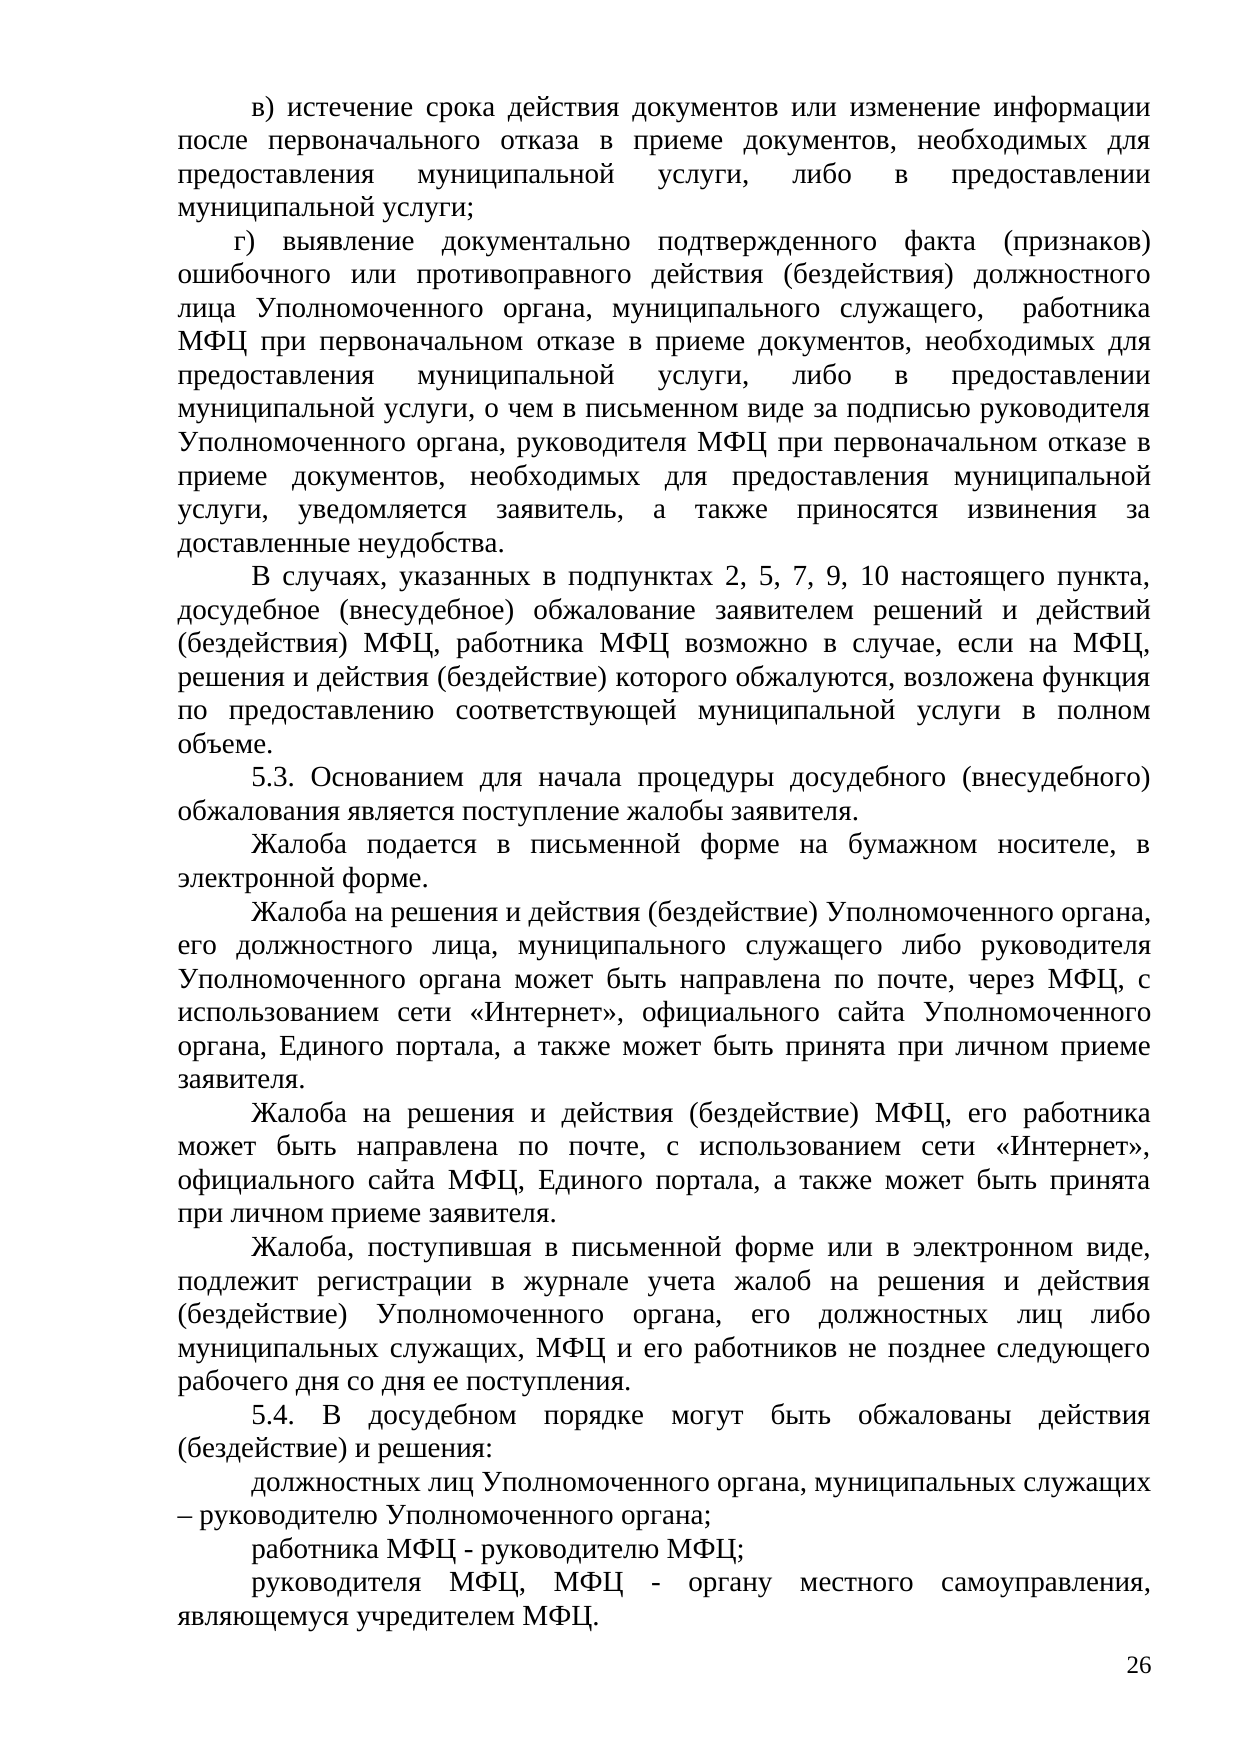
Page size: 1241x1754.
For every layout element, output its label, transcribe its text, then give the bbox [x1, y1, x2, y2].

text руководителя МФЦ, МФЦ - органу местного самоуправления, являющемуся учредителем МФЦ. [177, 1564, 1152, 1632]
text в) истечение срока действия документов или изменение информации после первоначального отказа в приеме документов, необходимых для предоставления муниципальной услуги, либо в предоставлении муниципальной услуги; [177, 89, 1152, 223]
text должностных лиц Уполномоченного органа, муниципальных служащих – руководителю Уполномоченного органа; [177, 1464, 1152, 1531]
text 5.3. Основанием для начала процедуры досудебного (внесудебного) обжалования является поступление жалобы заявителя. [177, 759, 1152, 827]
text Жалоба подается в письменной форме на бумажном носителе, в электронной форме. [177, 827, 1152, 894]
text работника МФЦ - руководителю МФЦ; [177, 1531, 1152, 1564]
text г) выявление документально подтвержденного факта (признаков) ошибочного или противоправного действия (бездействия) должностного лица Уполномоченного органа, муниципального служащего, работника МФЦ при первоначальном отказе в приеме документов, необходимых для предоставления муниципальной услуги, либо в предоставлении муниципальной услуги, о чем в письменном виде за подписью руководителя Уполномоченного органа, руководителя МФЦ при первоначальном отказе в приеме документов, необходимых для предоставления муниципальной услуги, уведомляется заявитель, а также приносятся извинения за доставленные неудобства. [177, 223, 1152, 558]
text Жалоба на решения и действия (бездействие) Уполномоченного органа, его должностного лица, муниципального служащего либо руководителя Уполномоченного органа может быть направлена по почте, через МФЦ, с использованием сети «Интернет», официального сайта Уполномоченного органа, Единого портала, а также может быть принята при личном приеме заявителя. [177, 894, 1152, 1095]
text Жалоба на решения и действия (бездействие) МФЦ, его работника может быть направлена по почте, с использованием сети «Интернет», официального сайта МФЦ, Единого портала, а также может быть принята при личном приеме заявителя. [177, 1095, 1152, 1229]
text 5.4. В досудебном порядке могут быть обжалованы действия (бездействие) и решения: [177, 1397, 1152, 1464]
text Жалоба, поступившая в письменной форме или в электронном виде, подлежит регистрации в журнале учета жалоб на решения и действия (бездействие) Уполномоченного органа, его должностных лиц либо муниципальных служащих, МФЦ и его работников не позднее следующего рабочего дня со дня ее поступления. [177, 1229, 1152, 1397]
text В случаях, указанных в подпунктах 2, 5, 7, 9, 10 настоящего пункта, досудебное (внесудебное) обжалование заявителем решений и действий (бездействия) МФЦ, работника МФЦ возможно в случае, если на МФЦ, решения и действия (бездействие) которого обжалуются, возложена функция по предоставлению соответствующей муниципальной услуги в полном объеме. [177, 558, 1152, 759]
